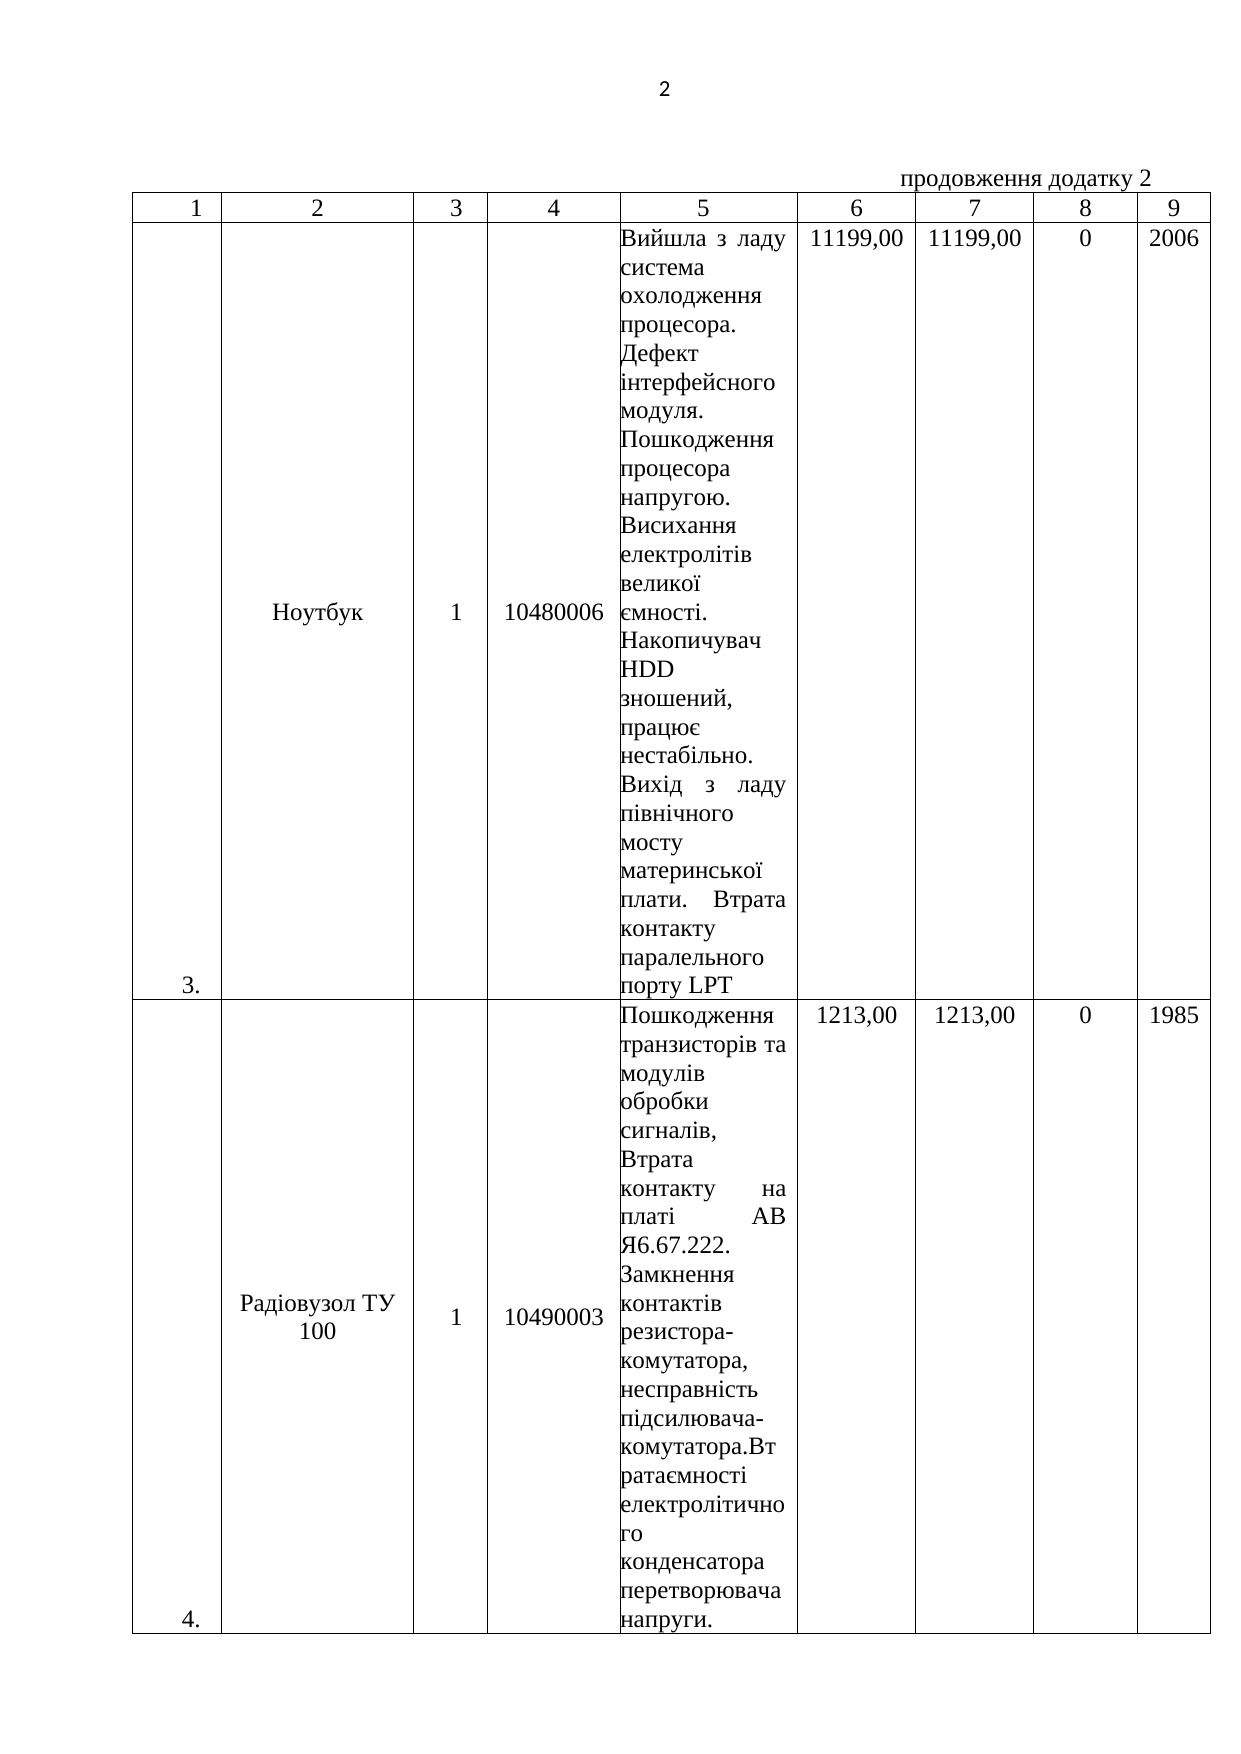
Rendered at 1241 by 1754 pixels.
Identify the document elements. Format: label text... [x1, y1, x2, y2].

table_cell Радіовузол ТУ 100 [222, 1000, 413, 1633]
table_cell Вийшла з ладу система охолодження процесора. Дефект інтерфейсного модуля. Пошкодження процесора напругою. Висихання електролітів великої ємності. Накопичувач HDD зношений, працює нестабільно. Вихід з ладу північного мосту материнської плати. Втрата контакту паралельного порту LPT [621, 223, 797, 999]
table_header 5 [621, 193, 797, 222]
table_cell [133, 223, 221, 999]
table_header 1 [133, 193, 221, 222]
table_header 9 [1138, 193, 1210, 222]
table_cell Ноутбук [222, 223, 413, 999]
table_cell 2006 [1138, 223, 1210, 999]
table_header 4 [488, 193, 620, 222]
table_cell 1213,00 [798, 1000, 915, 1633]
table_cell 0 [1034, 223, 1137, 999]
table_header 3 [414, 193, 487, 222]
table_cell 0 [1034, 1000, 1137, 1633]
table_cell 11199,00 [916, 223, 1033, 999]
table_cell 1985 [1138, 1000, 1210, 1633]
text продовження додатку 2 [177, 163, 1152, 192]
table_header 7 [916, 193, 1033, 222]
table_cell 1 [414, 223, 487, 999]
table_cell 10490003 [488, 1000, 620, 1633]
table_header 8 [1034, 193, 1137, 222]
table_cell Пошкодження транзисторів та модулів обробки сигналів, Втрата контакту на платі АВ Я6.67.222. Замкнення контактів резистора-комутатора, несправність підсилювача-комутатора.Втратаємності електролітичного конденсатора перетворювача напруги. [621, 1000, 797, 1633]
table_cell 1 [414, 1000, 487, 1633]
table_header 6 [798, 193, 915, 222]
table_cell [133, 1000, 221, 1633]
table_cell 1213,00 [916, 1000, 1033, 1633]
table_header 2 [222, 193, 413, 222]
table_cell 11199,00 [798, 223, 915, 999]
table_cell 10480006 [488, 223, 620, 999]
